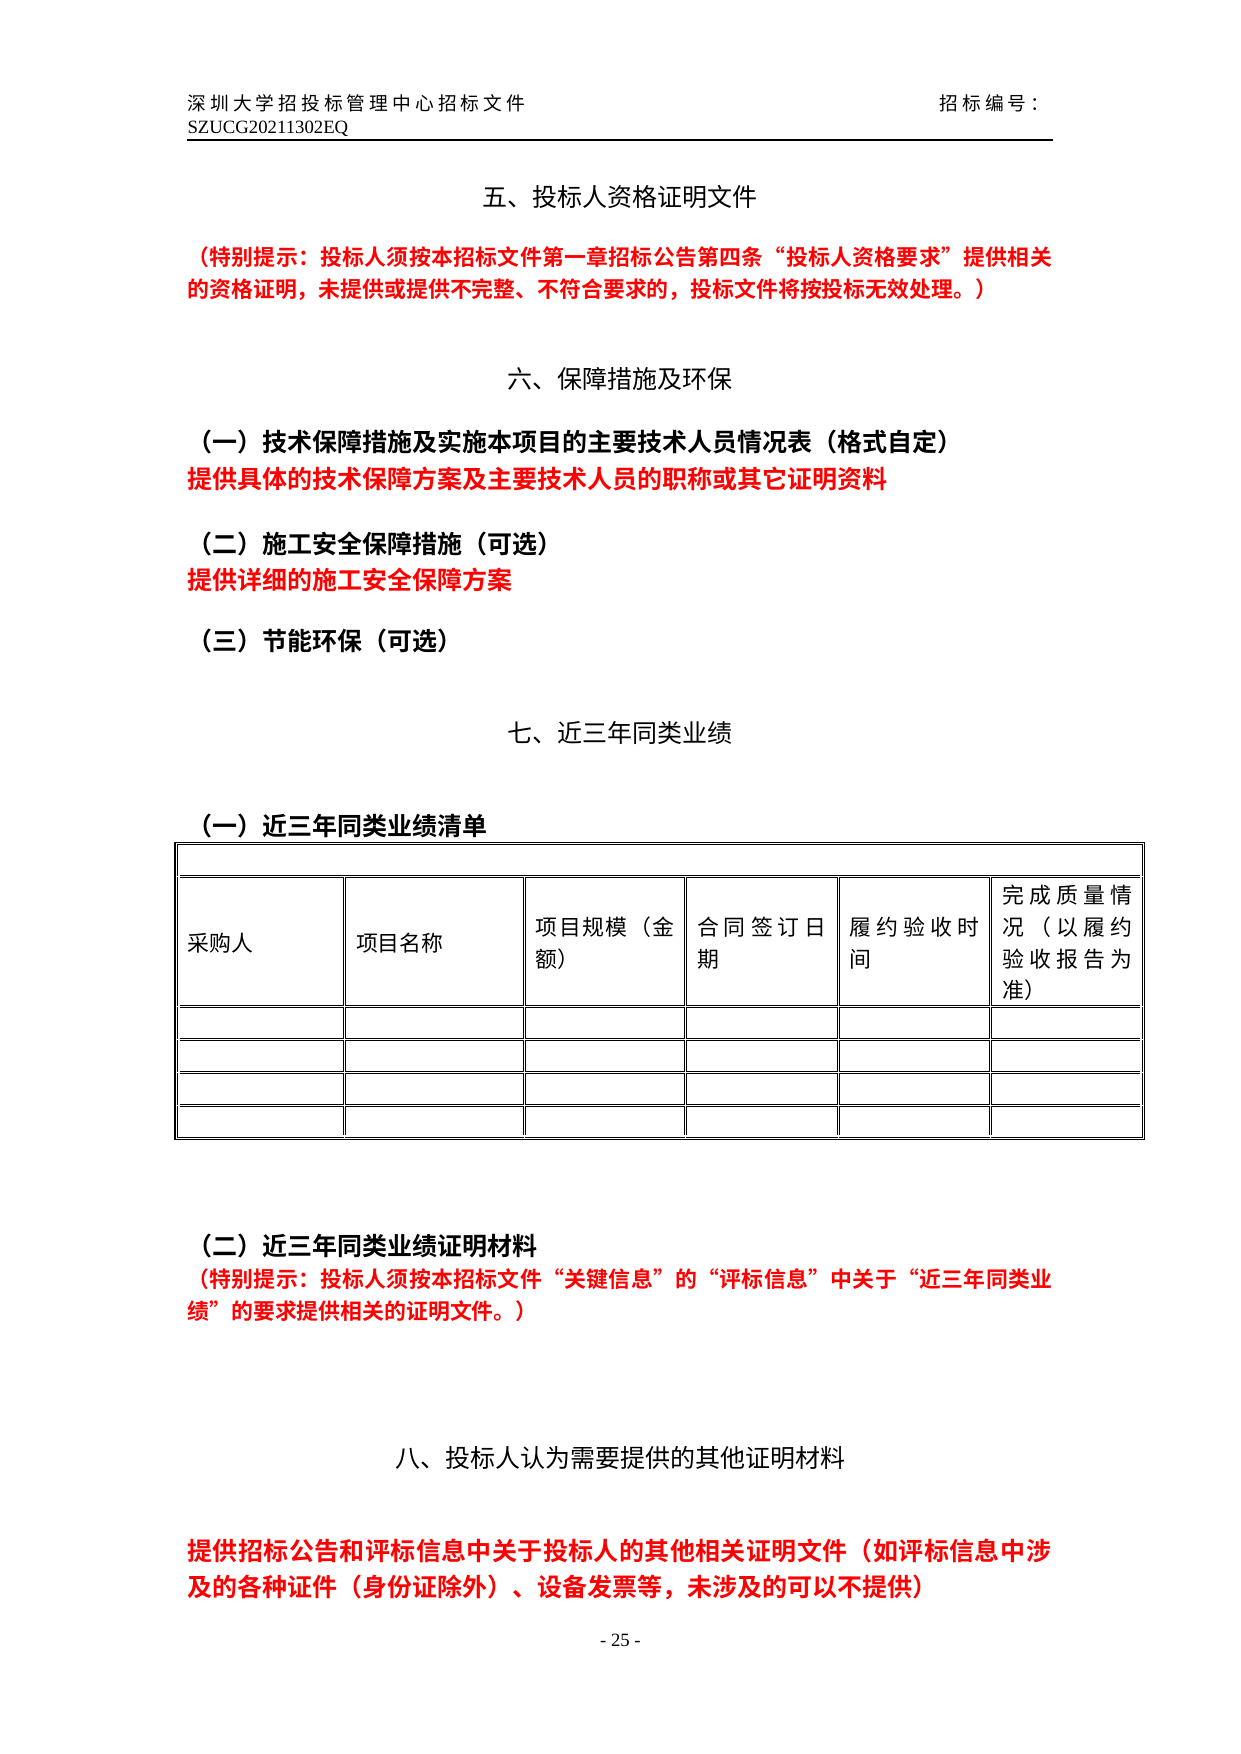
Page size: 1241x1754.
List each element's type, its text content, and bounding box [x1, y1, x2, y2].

text （三）节能环保（可选） [187, 622, 1053, 658]
table_cell 项目规模（金额） [526, 878, 684, 1005]
table_cell [526, 1041, 684, 1071]
table_cell [345, 1107, 524, 1137]
table_cell [991, 1038, 1143, 1071]
text （二）施工安全保障措施（可选） [187, 524, 1053, 560]
text （特别提示：投标人须按本招标文件第一章招标公告第四条“投标人资格要求”提供相关的资格证明，未提供或提供不完整、不符合要求的，投标文件将按投标无效处理。） [187, 240, 1053, 304]
subtitle 五、投标人资格证明文件 [187, 177, 1053, 213]
table_cell [526, 1074, 684, 1104]
table_cell [687, 1074, 837, 1104]
text （特别提示：投标人须按本招标文件“关键信息”的“评标信息”中关于“近三年同类业绩”的要求提供相关的证明文件。） [187, 1262, 1053, 1326]
table_cell 完成质量情况（以履约验收报告为准） [991, 875, 1143, 1005]
table_cell [840, 1041, 989, 1071]
table_cell [840, 1074, 989, 1104]
table_cell [686, 1107, 838, 1137]
table_cell [687, 1008, 837, 1038]
subtitle 六、保障措施及环保 [187, 359, 1053, 396]
table_cell 项目名称 [346, 878, 523, 1005]
table_cell [526, 1008, 684, 1038]
table_cell [346, 1041, 523, 1071]
text （一）技术保障措施及实施本项目的主要技术人员情况表（格式自定） [187, 423, 1053, 459]
table_header [178, 845, 1142, 875]
text （二）近三年同类业绩证明材料 [187, 1226, 1053, 1262]
table_cell [991, 1104, 1142, 1137]
table_cell 采购人 [176, 875, 344, 1005]
text （一）近三年同类业绩清单 [187, 806, 1053, 842]
table_cell [178, 1104, 344, 1137]
subtitle 七、近三年同类业绩 [187, 714, 1053, 750]
table_cell [992, 1071, 1142, 1104]
table_cell [346, 1074, 523, 1104]
table_cell [178, 1071, 343, 1104]
table_cell [524, 1104, 686, 1137]
table_cell [176, 1005, 344, 1038]
table_cell [840, 1008, 989, 1038]
table_cell [991, 1005, 1143, 1038]
text 提供招标公告和评标信息中关于投标人的其他相关证明文件（如评标信息中涉及的各种证件（身份证除外）、设备发票等，未涉及的可以不提供） [187, 1531, 1053, 1603]
table_cell [838, 1104, 991, 1137]
subtitle 八、投标人认为需要提供的其他证明材料 [187, 1439, 1053, 1475]
text 提供具体的技术保障方案及主要技术人员的职称或其它证明资料 [187, 459, 1053, 495]
table_cell [176, 1038, 344, 1071]
table_cell 合同签订日期 [687, 878, 837, 1005]
table_cell [687, 1041, 837, 1071]
text 提供详细的施工安全保障方案 [187, 560, 1053, 597]
table_cell 履约验收时间 [840, 878, 989, 1005]
table_cell [346, 1008, 523, 1038]
